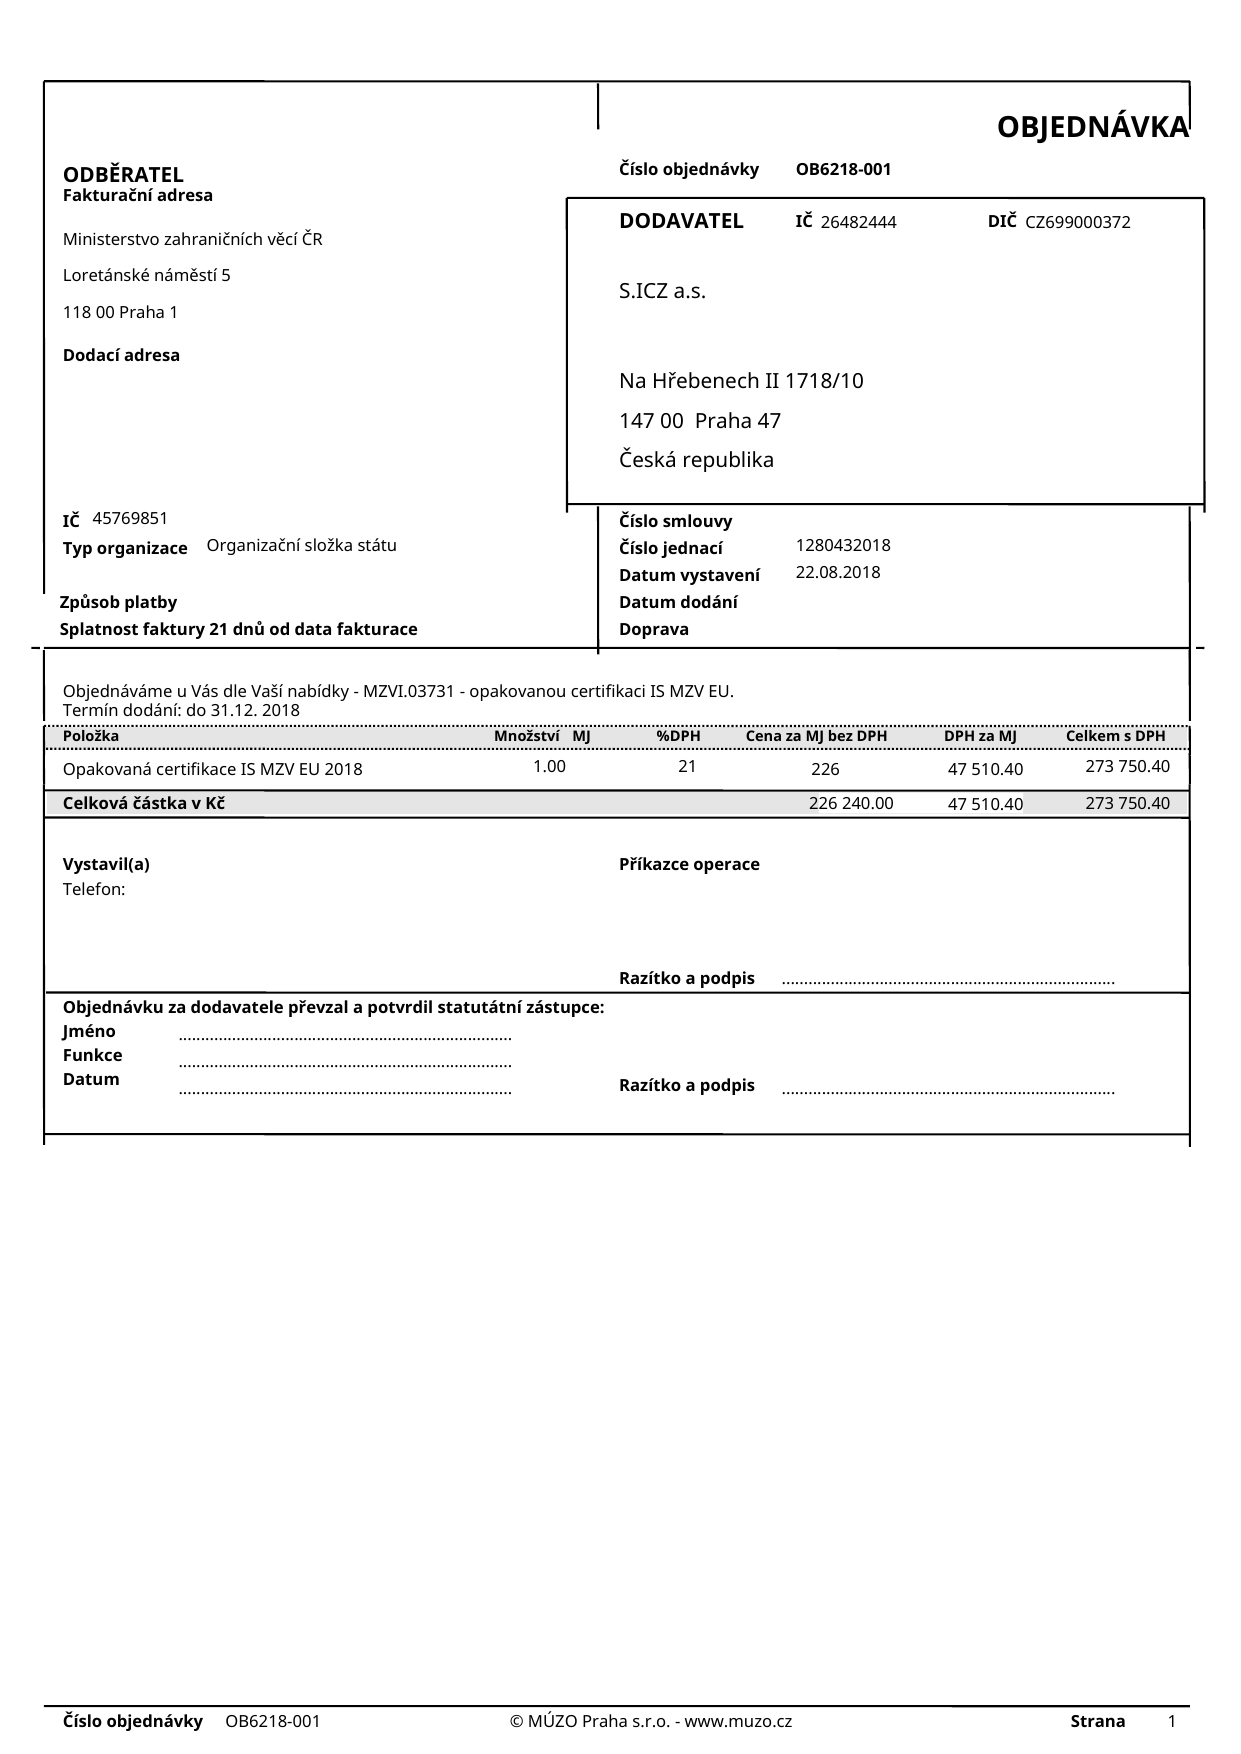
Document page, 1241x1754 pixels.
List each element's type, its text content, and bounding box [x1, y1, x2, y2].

text Položka Množství MJ %DPH Cena za MJ bez DPH DPH za MJ Celkem s DPH [31, 728, 1209, 745]
text Dodací adresa [31, 331, 1209, 369]
text Telefon: [31, 880, 1209, 899]
text Funkce ........................................................................... [31, 1049, 1209, 1072]
text Razítko a podpis ........................................................................... [31, 970, 1209, 988]
text Objednáváme u Vás dle Vaší nabídky - MZVI.03731 - opakovanou certifikaci IS MZV EU. [31, 682, 1209, 701]
text Datum vystavení 22.08.2018 [31, 564, 1209, 585]
text Typ organizace Organizační složka státu Číslo jednací 1280432018 [31, 537, 1209, 558]
text Celková částka v Kč 226 240.00 273 750.40 [31, 795, 1209, 813]
text ODBĚRATEL Číslo objednávky OB6218-001 [31, 162, 1209, 187]
text 147 00 Praha 47 [31, 408, 1209, 433]
text Termín dodání: do 31.12. 2018 [31, 701, 1209, 720]
text Vystavil(a) Příkazce operace [31, 855, 1209, 874]
text 1.00 21 273 750.40 [31, 757, 1209, 776]
text OBJEDNÁVKA [31, 110, 1209, 144]
text Splatnost faktury 21 dnů od data fakturace Doprava [31, 621, 1209, 639]
text 118 00 Praha 1 S.ICZ a.s. [31, 292, 1209, 325]
text Způsob platby Datum dodání [31, 594, 1209, 612]
text Datum ........................................................................... Razítko a podpis ........................................................................... [31, 1076, 1209, 1099]
text Objednávku za dodavatele převzal a potvrdil statutátní zástupce: [31, 999, 1209, 1018]
text Loretánské náměstí 5 [31, 267, 1209, 285]
text IČ 45769851 Číslo smlouvy [31, 510, 1209, 531]
text Na Hřebenech II 1718/10 [31, 369, 1209, 394]
text Fakturační adresa DODAVATEL IČ 26482444 DIČ CZ699000372 [31, 202, 1209, 235]
text Jméno ........................................................................... [31, 1024, 1209, 1045]
text Česká republika [31, 448, 1209, 473]
